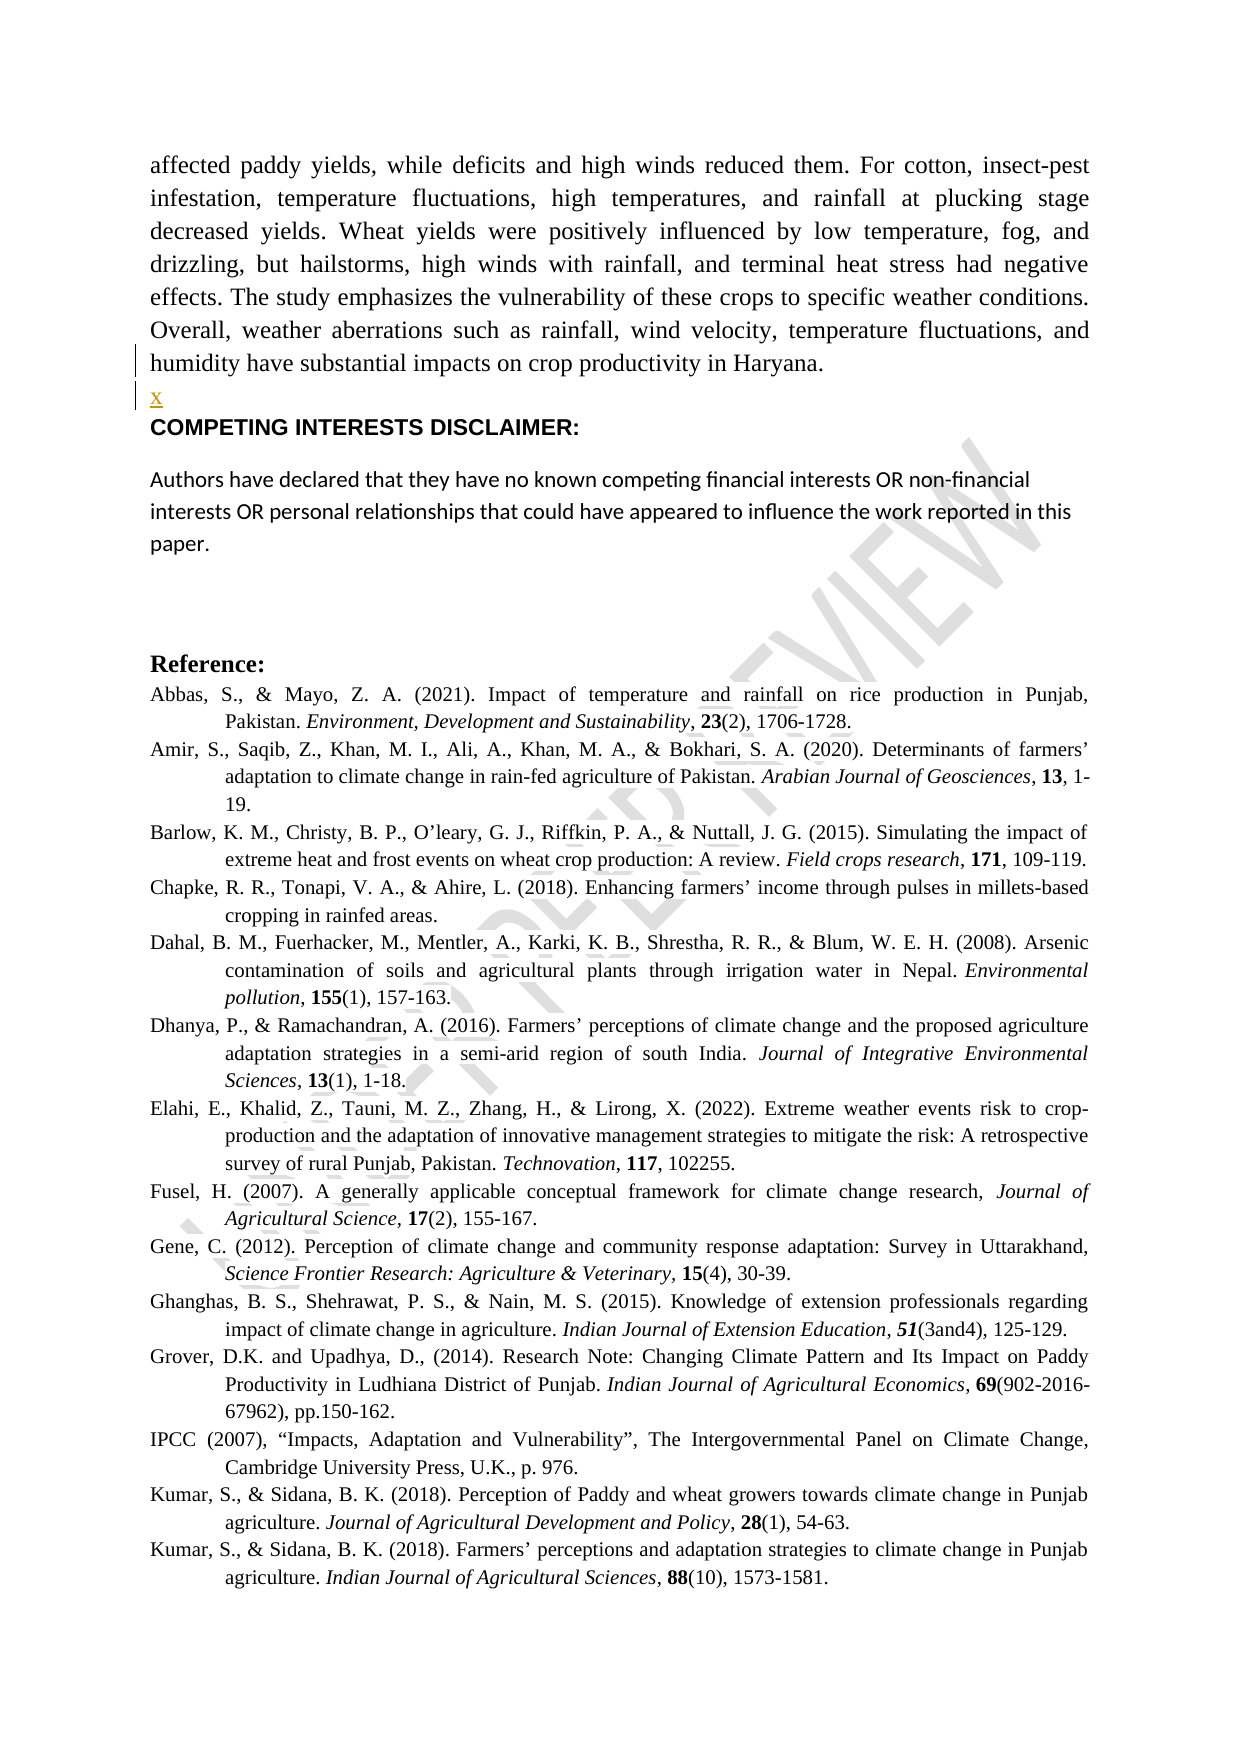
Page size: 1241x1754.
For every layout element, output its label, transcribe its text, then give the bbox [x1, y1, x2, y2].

text Fusel, H. (2007). A generally applicable conceptual framework for climate change research, Journal of Agricultural Science, 17(2), 155-167. [150, 1184, 1090, 1230]
text Gene, C. (2012). Perception of climate change and community response adaptation: Survey in Uttarakhand, Science Frontier Research: Agriculture & Veterinary, 15(4), 30-39. [150, 1258, 1090, 1285]
text Authors have declared that they have no known competing financial interests OR non-financial interests OR personal relationships that could have appeared to influence the work reported in this paper. [150, 465, 1090, 558]
text Kumar, S., & Sidana, B. K. (2018). Perception of Paddy and wheat growers towards climate change in Punjab agriculture. Journal of Agricultural Development and Policy, 28(1), 54-63. [150, 1506, 1090, 1534]
text Barlow, K. M., Christy, B. P., O’leary, G. J., Riffkin, P. A., & Nuttall, J. G. (2015). Simulating the impact of extreme heat and frost events on wheat crop production: A review. Field crops research, 171, 109-119. [150, 844, 1090, 871]
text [150, 150, 1090, 377]
text Chapke, R. R., Tonapi, V. A., & Ahire, L. (2018). Enhancing farmers’ income through pulses in millets-based cropping in rainfed areas. [150, 899, 1090, 927]
text Reference: [150, 649, 1090, 677]
text Dahal, B. M., Fuerhacker, M., Mentler, A., Karki, K. B., Shrestha, R. R., & Blum, W. E. H. (2008). Arsenic contamination of soils and agricultural plants through irrigation water in Nepal. Environmental pollution, 155(1), 157-163. [150, 954, 1090, 1009]
text COMPETING INTERESTS DISCLAIMER: [150, 414, 1090, 441]
text Ghanghas, B. S., Shehrawat, P. S., & Nain, M. S. (2015). Knowledge of extension professionals regarding impact of climate change in agriculture. Indian Journal of Extension Education, 51(3and4), 125-129. [150, 1313, 1090, 1341]
text Dhanya, P., & Ramachandran, A. (2016). Farmers’ perceptions of climate change and the proposed agriculture adaptation strategies in a semi-arid region of south India. Journal of Integrative Environmental Sciences, 13(1), 1-18. [150, 1037, 1090, 1092]
text Elahi, E., Khalid, Z., Tauni, M. Z., Zhang, H., & Lirong, X. (2022). Extreme weather events risk to crop-production and the adaptation of innovative management strategies to mitigate the risk: A retrospective survey of rural Punjab, Pakistan. Technovation, 117, 102255. [150, 1120, 1090, 1175]
text Amir, S., Saqib, Z., Khan, M. I., Ali, A., Khan, M. A., & Bokhari, S. A. (2020). Determinants of farmers’ adaptation to climate change in rain-fed agriculture of Pakistan. Arabian Journal of Geosciences, 13, 1-19. [150, 761, 1090, 816]
text Kumar, S., & Sidana, B. K. (2018). Farmers’ perceptions and adaptation strategies to climate change in Punjab agriculture. Indian Journal of Agricultural Sciences, 88(10), 1573-1581. [150, 1537, 1090, 1589]
text Abbas, S., & Mayo, Z. A. (2021). Impact of temperature and rainfall on rice production in Punjab, Pakistan. Environment, Development and Sustainability, 23(2), 1706-1728. [150, 706, 1090, 733]
text IPCC (2007), “Impacts, Adaptation and Vulnerability”, The Intergovernmental Panel on Climate Change, Cambridge University Press, U.K., p. 976. [150, 1427, 1090, 1479]
text Grover, D.K. and Upadhya, D., (2014). Research Note: Changing Climate Pattern and Its Impact on Paddy Productivity in Ludhiana District of Punjab. Indian Journal of Agricultural Economics, 69(902-2016-67962), pp.150-162. [150, 1368, 1090, 1423]
